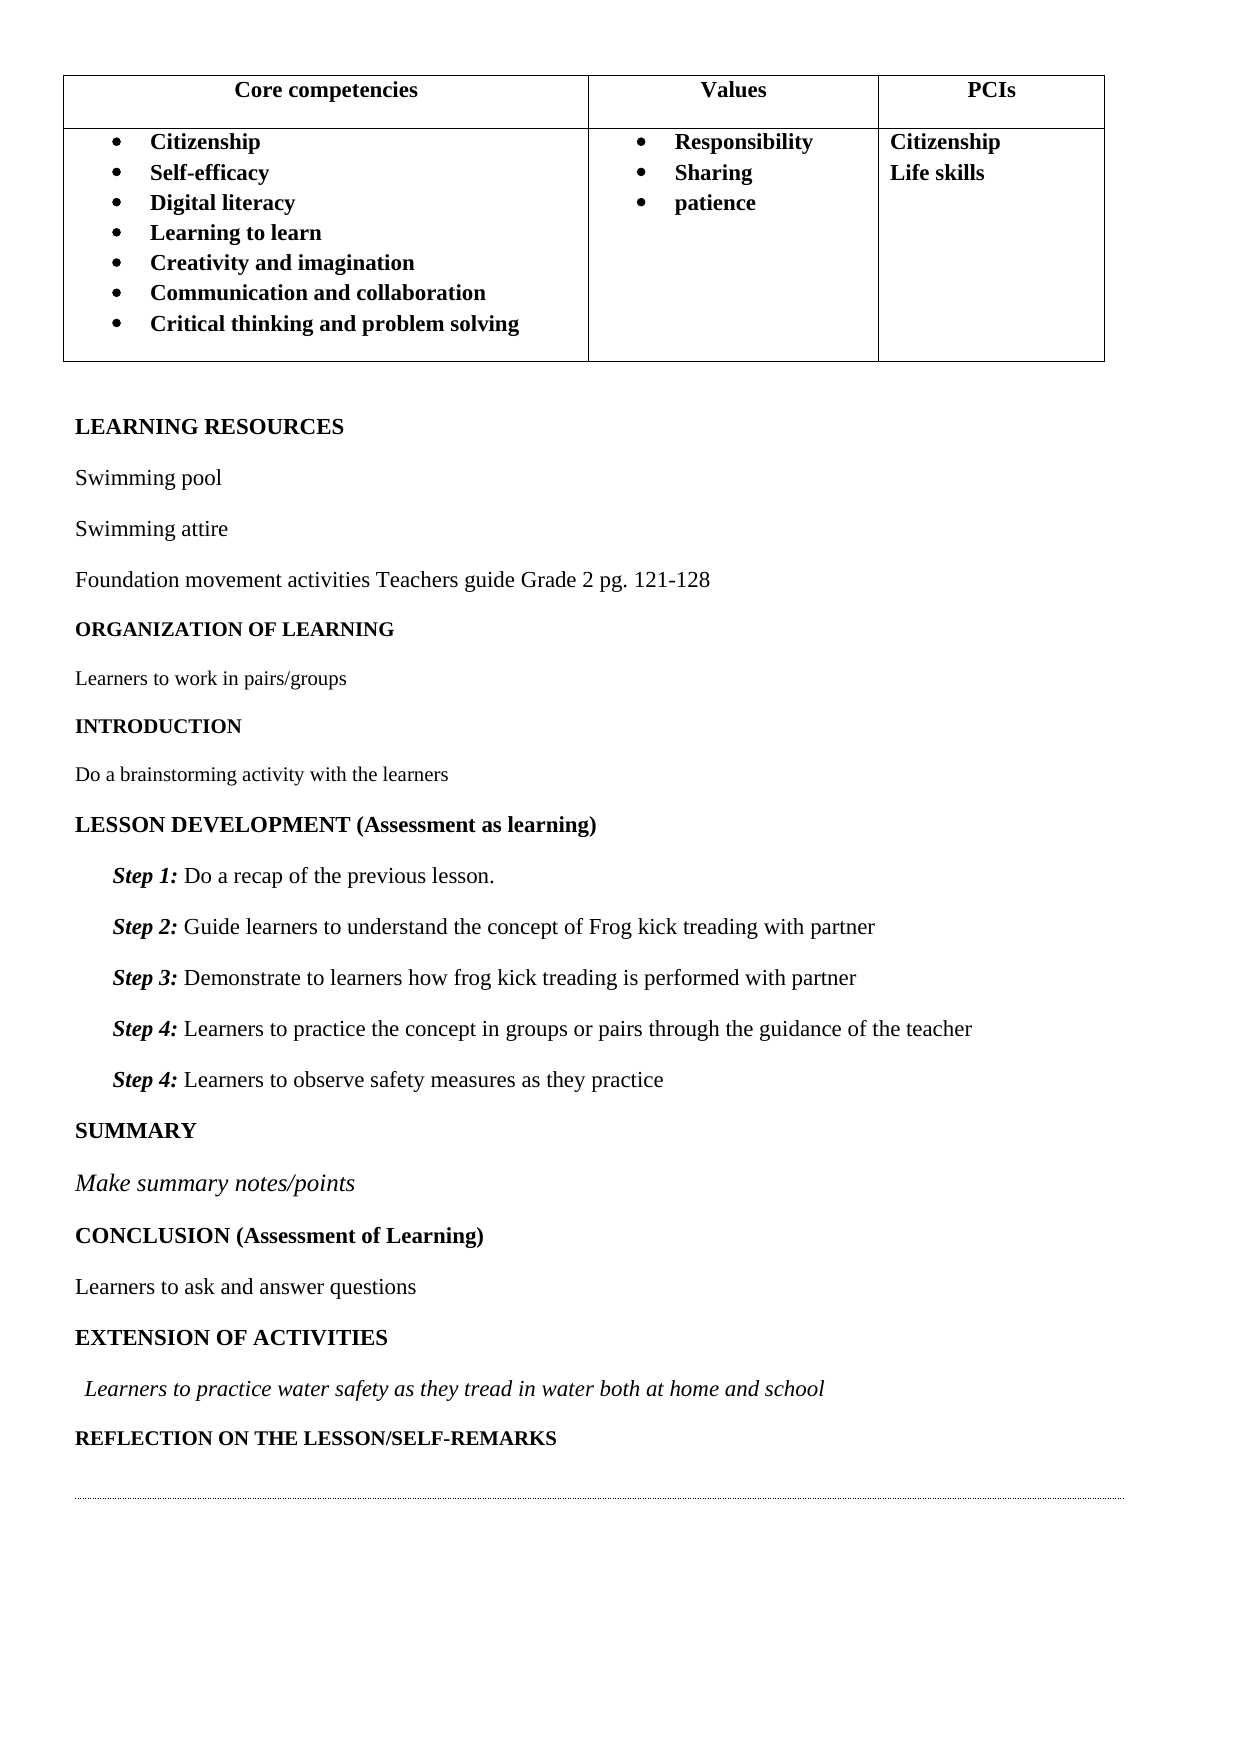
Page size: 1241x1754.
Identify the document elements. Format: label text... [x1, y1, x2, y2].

text Learners to ask and answer questions [75, 1273, 1165, 1299]
text REFLECTION ON THE LESSON/SELF-REMARKS [75, 1426, 1165, 1450]
table_cell Citizenship Life skills [879, 129, 1104, 361]
text Step 1: Do a recap of the previous lesson. [112, 862, 1165, 888]
text Foundation movement activities Teachers guide Grade 2 pg. 121-128 [75, 566, 1165, 592]
text LEARNING RESOURCES [75, 413, 1165, 439]
text LESSON DEVELOPMENT (Assessment as learning) [75, 811, 1165, 837]
text Step 2: Guide learners to understand the concept of Frog kick treading with partner [112, 913, 1165, 939]
text SUMMARY [75, 1117, 1165, 1143]
text Make summary notes/points [75, 1168, 1165, 1197]
table_cell Responsibility Sharing patience [589, 129, 878, 361]
text EXTENSION OF ACTIVITIES [75, 1324, 1165, 1350]
text Swimming pool [75, 464, 1165, 490]
text CONCLUSION (Assessment of Learning) [75, 1222, 1165, 1248]
text Learners to work in pairs/groups [75, 665, 1165, 689]
text Step 4: Learners to observe safety measures as they practice [112, 1066, 1165, 1092]
table_header PCIs [879, 76, 1104, 127]
text INTRODUCTION [75, 714, 1165, 738]
text Learners to practice water safety as they tread in water both at home and school [84, 1375, 1165, 1401]
text Step 4: Learners to practice the concept in groups or pairs through the guidance of the teacher [112, 1015, 1165, 1041]
table_header Values [589, 76, 878, 127]
table_header Core competencies [64, 76, 588, 127]
text Swimming attire [75, 515, 1165, 541]
text Step 3: Demonstrate to learners how frog kick treading is performed with partner [112, 964, 1165, 990]
text ORGANIZATION OF LEARNING [75, 617, 1165, 641]
table_cell Citizenship Self-efficacy Digital literacy Learning to learn Creativity and imagination Communication and collaboration Critical thinking and problem solving [64, 129, 588, 361]
text Do a brainstorming activity with the learners [75, 762, 1165, 786]
